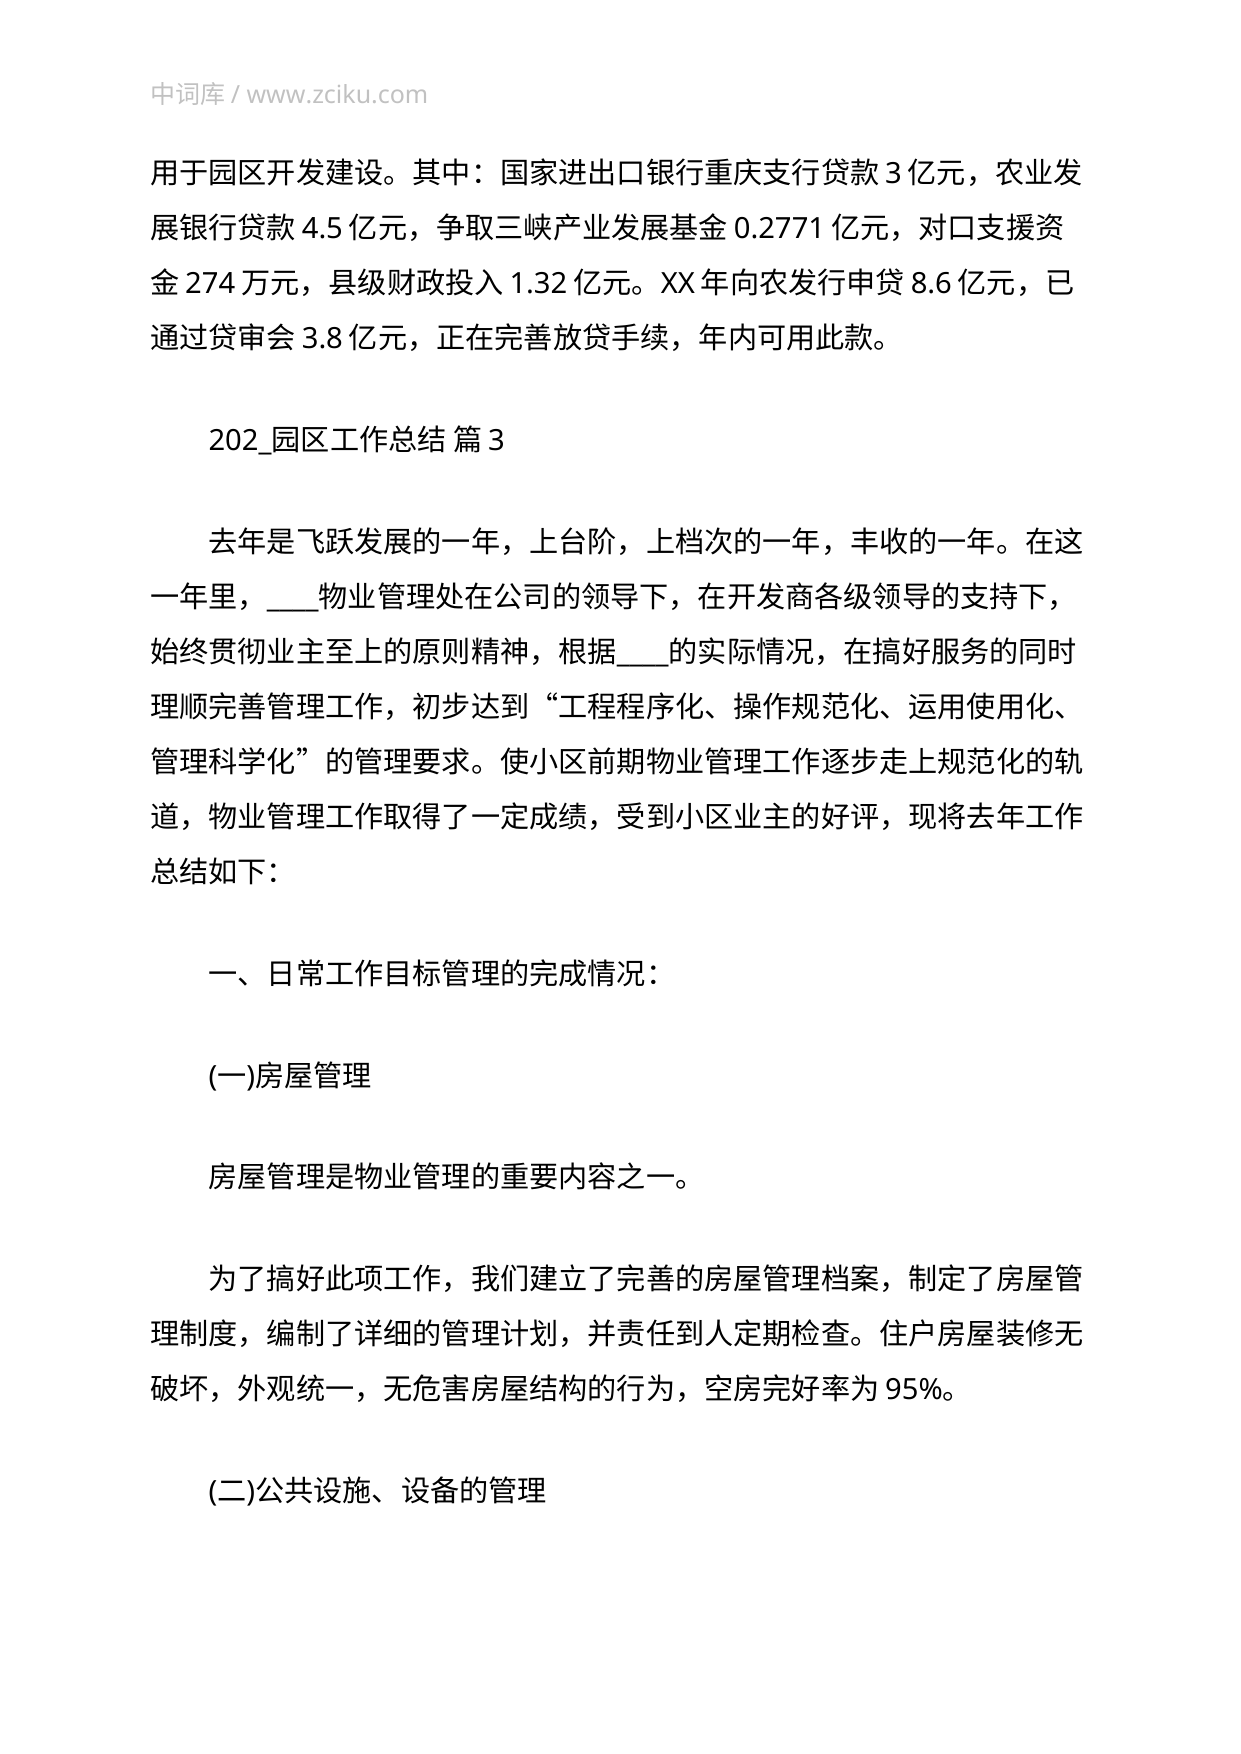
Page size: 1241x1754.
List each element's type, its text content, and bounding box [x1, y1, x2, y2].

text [150, 150, 1090, 357]
text 去年是飞跃发展的一年，上台阶，上档次的一年，丰收的一年。在这一年里，____物业管理处在公司的领导下，在开发商各级领导的支持下，始终贯彻业主至上的原则精神，根据____的实际情况，在搞好服务的同时理顺完善管理工作，初步达到“工程程序化、操作规范化、运用使用化、管理科学化”的管理要求。使小区前期物业管理工作逐步走上规范化的轨道，物业管理工作取得了一定成绩，受到小区业主的好评，现将去年工作总结如下： [150, 519, 1090, 891]
text 一、日常工作目标管理的完成情况： [150, 950, 1090, 993]
text 为了搞好此项工作，我们建立了完善的房屋管理档案，制定了房屋管理制度，编制了详细的管理计划，并责任到人定期检查。住户房屋装修无破坏，外观统一，无危害房屋结构的行为，空房完好率为95%。 [150, 1256, 1090, 1408]
text (二)公共设施、设备的管理 [150, 1468, 1090, 1510]
text 202_园区工作总结 篇3 [150, 417, 1090, 459]
text (一)房屋管理 [150, 1052, 1090, 1094]
text 房屋管理是物业管理的重要内容之一。 [150, 1154, 1090, 1196]
